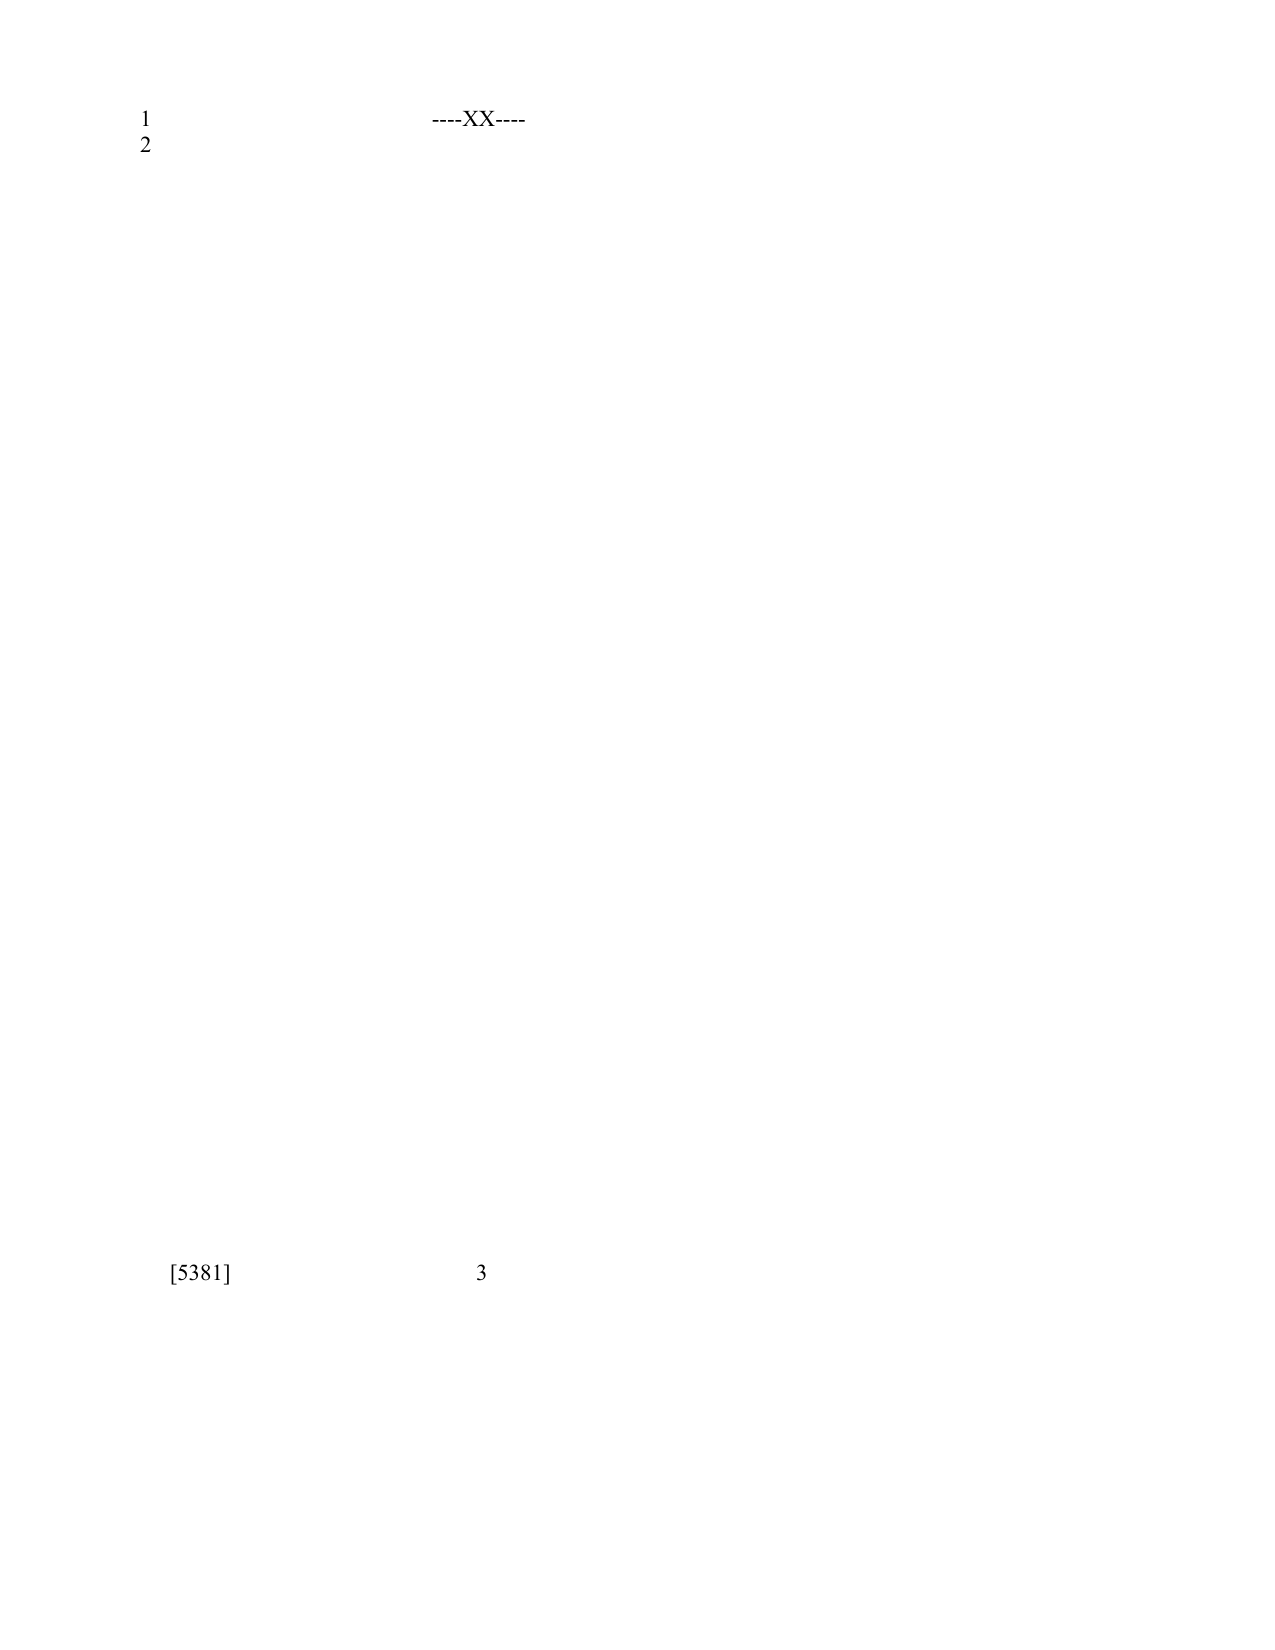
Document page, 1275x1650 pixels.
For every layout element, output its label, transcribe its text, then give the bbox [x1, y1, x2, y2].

text ----XX---- [169, 105, 787, 131]
